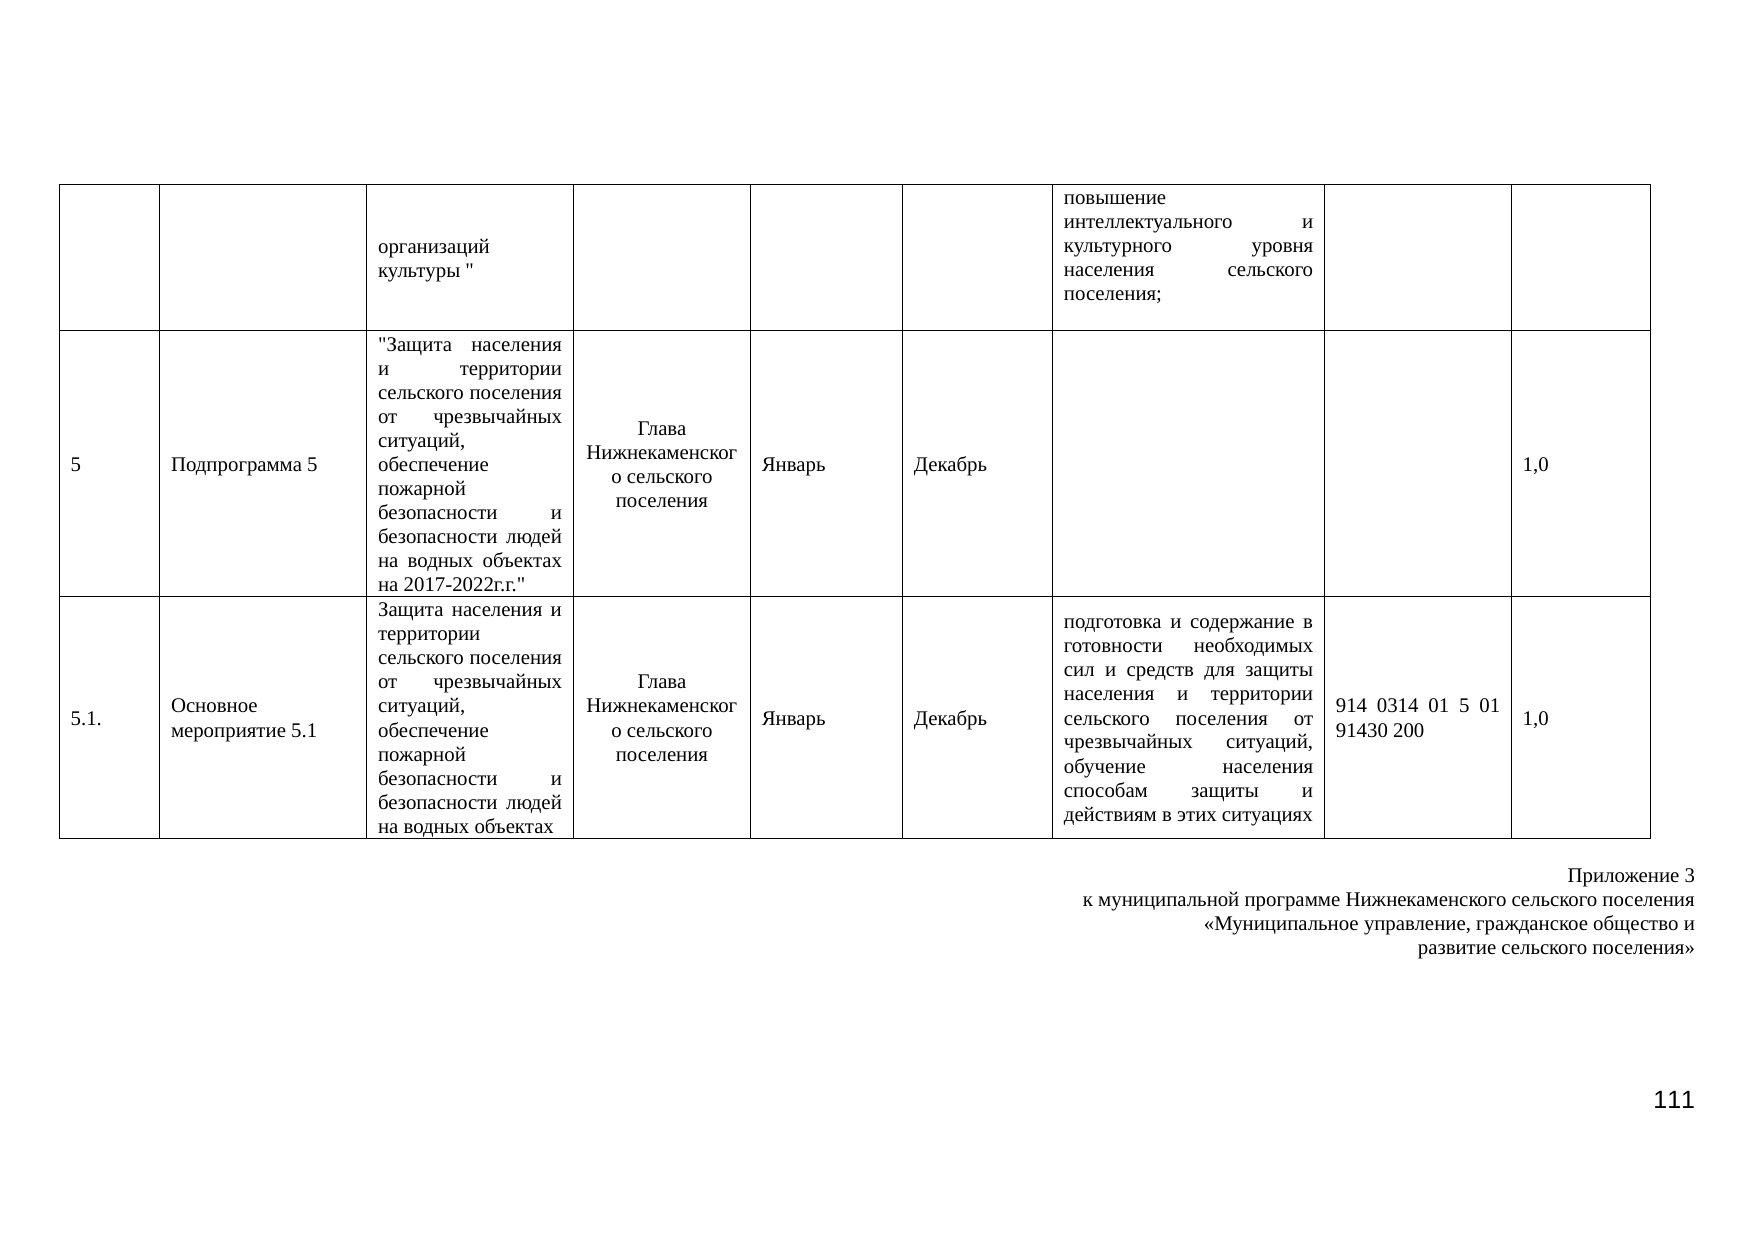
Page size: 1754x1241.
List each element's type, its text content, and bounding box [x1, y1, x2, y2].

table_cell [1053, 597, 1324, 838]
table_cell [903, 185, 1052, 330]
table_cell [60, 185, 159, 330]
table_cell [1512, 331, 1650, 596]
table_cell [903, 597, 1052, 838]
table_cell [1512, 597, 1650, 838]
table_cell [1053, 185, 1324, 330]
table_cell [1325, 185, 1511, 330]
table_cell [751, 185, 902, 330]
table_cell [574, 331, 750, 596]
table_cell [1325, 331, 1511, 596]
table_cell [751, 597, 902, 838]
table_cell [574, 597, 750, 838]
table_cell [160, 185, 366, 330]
text развитие сельского поселения» [59, 935, 1695, 959]
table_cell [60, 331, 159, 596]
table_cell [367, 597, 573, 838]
text к муниципальной программе Нижнекаменского сельского поселения [59, 887, 1695, 911]
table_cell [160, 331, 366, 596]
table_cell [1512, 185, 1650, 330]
text «Муниципальное управление, гражданское общество и [59, 911, 1695, 935]
text Приложение 3 [59, 863, 1695, 887]
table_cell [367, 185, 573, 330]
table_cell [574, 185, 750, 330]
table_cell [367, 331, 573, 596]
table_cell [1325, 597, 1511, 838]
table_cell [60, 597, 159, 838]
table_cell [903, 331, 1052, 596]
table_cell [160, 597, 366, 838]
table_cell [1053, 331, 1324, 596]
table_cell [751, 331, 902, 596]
